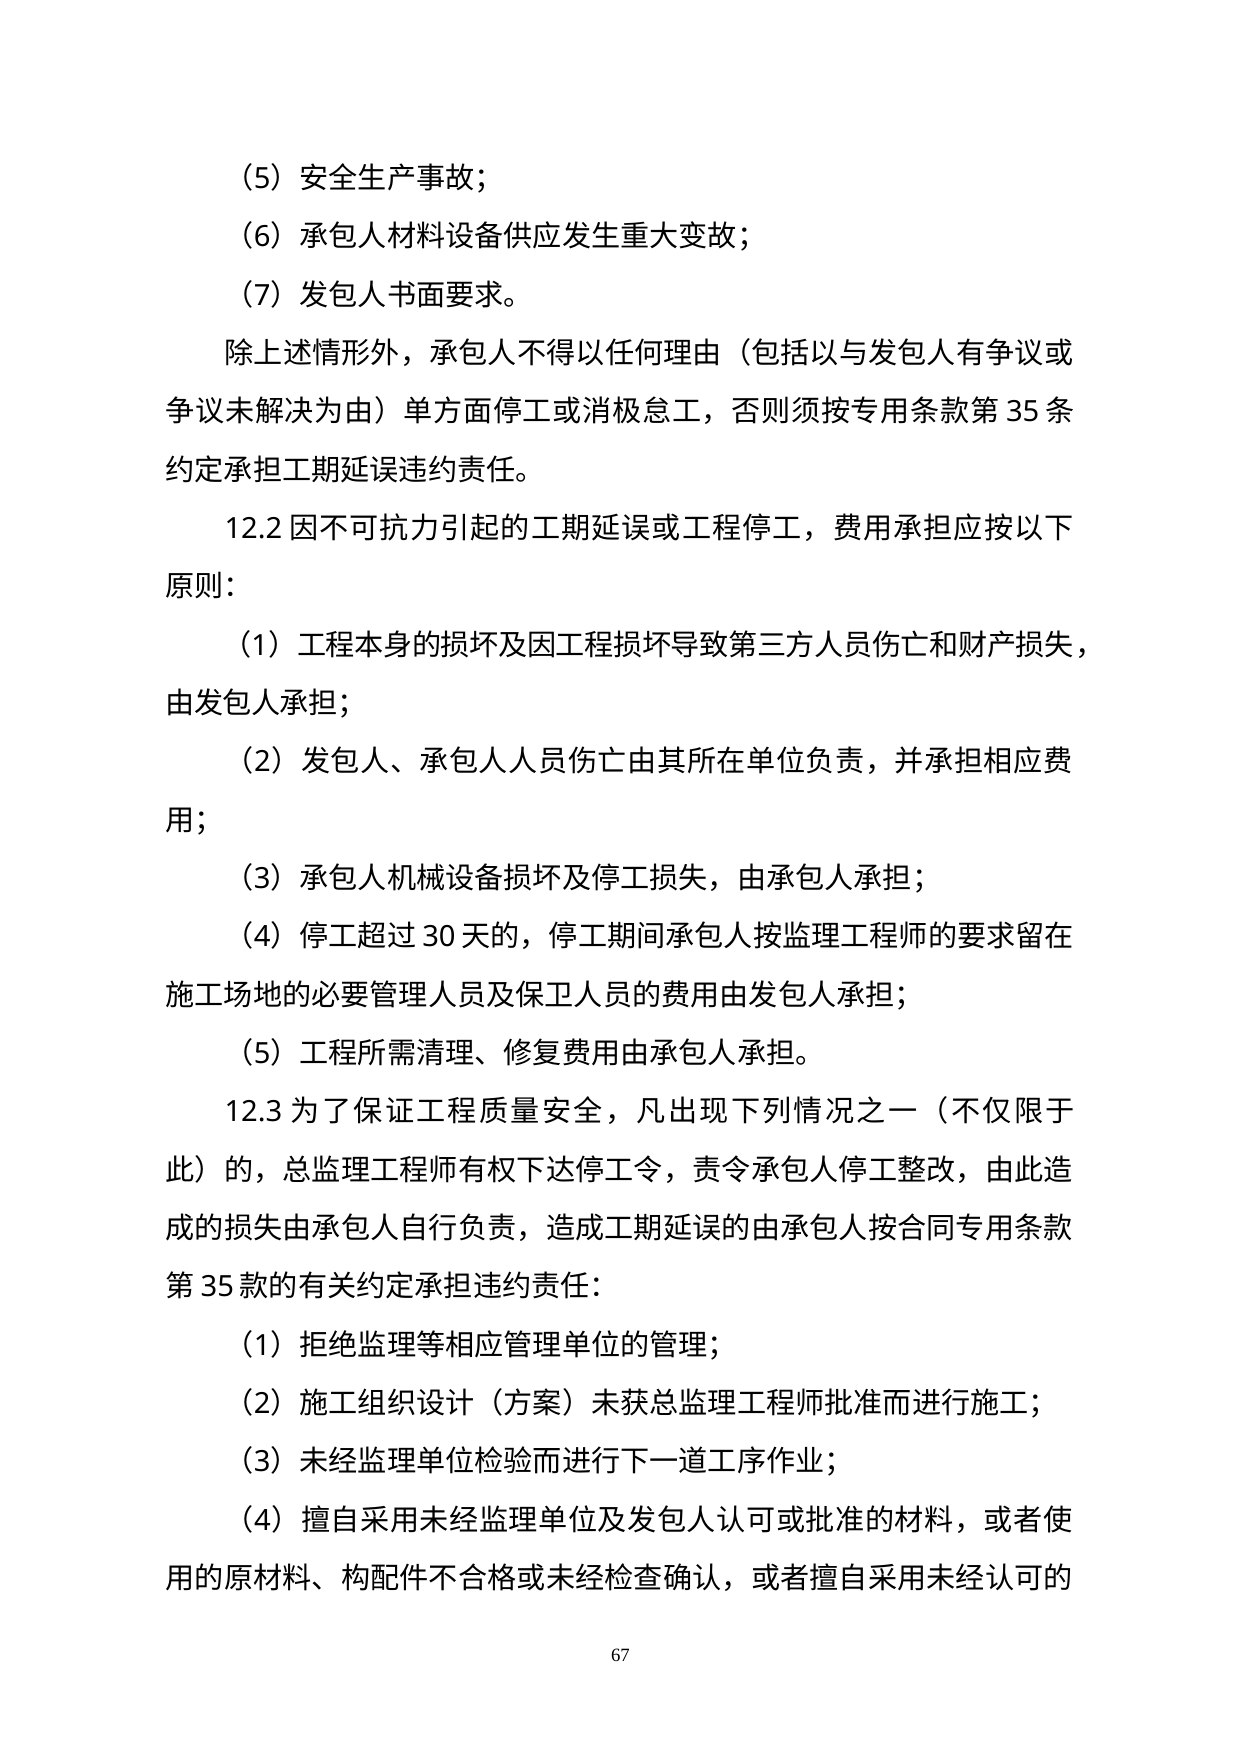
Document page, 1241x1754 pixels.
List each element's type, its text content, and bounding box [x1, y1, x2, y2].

text 12.3为了保证工程质量安全，凡出现下列情况之一（不仅限于此）的，总监理工程师有权下达停工令，责令承包人停工整改，由此造成的损失由承包人自行负责，造成工期延误的由承包人按合同专用条款第35款的有关约定承担违约责任： [165, 1075, 1075, 1308]
text （2）发包人、承包人人员伤亡由其所在单位负责，并承担相应费用； [165, 725, 1075, 842]
text 12.2因不可抗力引起的工期延误或工程停工，费用承担应按以下原则： [165, 492, 1075, 608]
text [165, 1483, 1075, 1600]
text （4）停工超过30天的，停工期间承包人按监理工程师的要求留在施工场地的必要管理人员及保卫人员的费用由发包人承担； [165, 900, 1075, 1017]
text （1）拒绝监理等相应管理单位的管理； [165, 1308, 1075, 1367]
text （1）工程本身的损坏及因工程损坏导致第三方人员伤亡和财产损失，由发包人承担； [165, 608, 1075, 725]
text （3）承包人机械设备损坏及停工损失，由承包人承担； [165, 842, 1075, 900]
text （7）发包人书面要求。 [165, 258, 1075, 317]
text （5）工程所需清理、修复费用由承包人承担。 [165, 1017, 1075, 1075]
text （6）承包人材料设备供应发生重大变故； [165, 200, 1075, 258]
text 除上述情形外，承包人不得以任何理由（包括以与发包人有争议或争议未解决为由）单方面停工或消极怠工，否则须按专用条款第35条约定承担工期延误违约责任。 [165, 317, 1075, 492]
text （3）未经监理单位检验而进行下一道工序作业； [165, 1425, 1075, 1483]
text （5）安全生产事故； [165, 142, 1075, 200]
text （2）施工组织设计（方案）未获总监理工程师批准而进行施工； [165, 1367, 1075, 1425]
